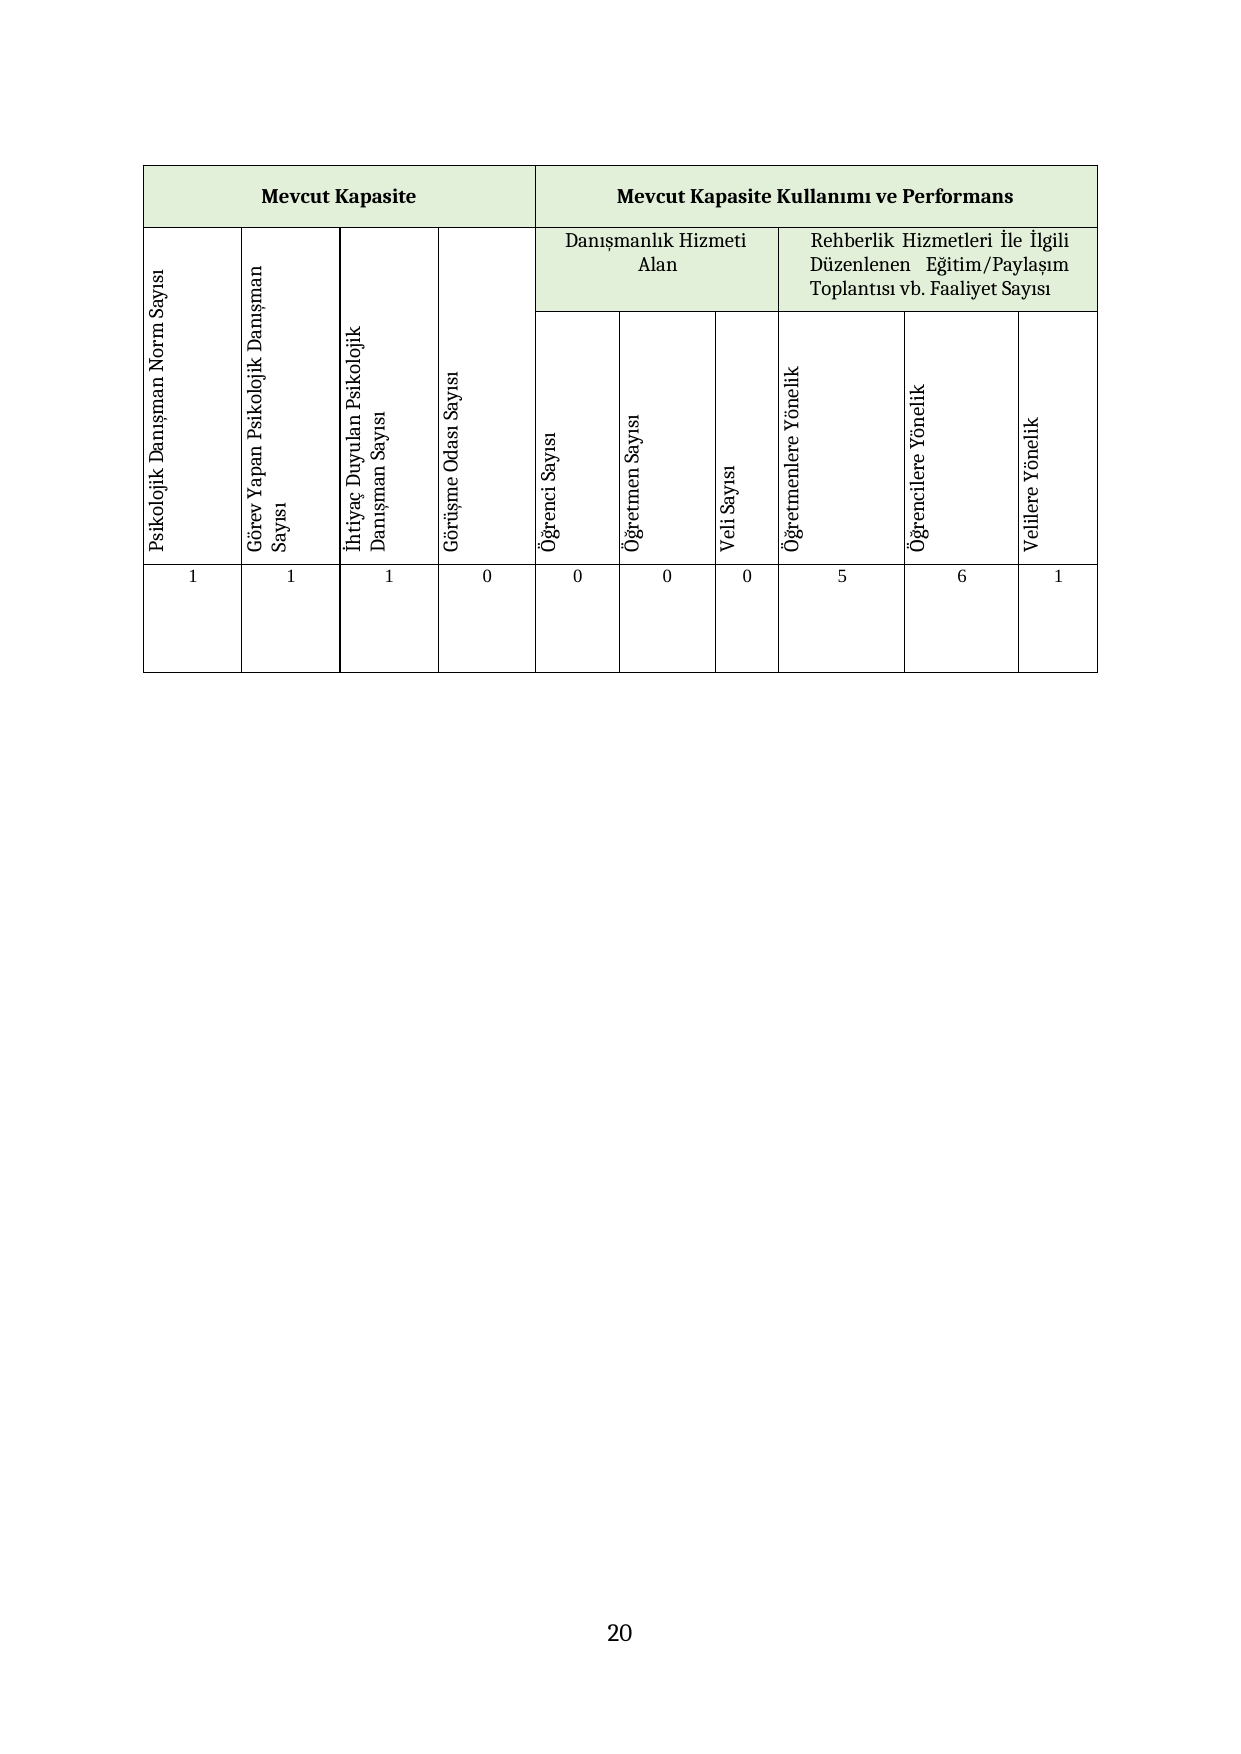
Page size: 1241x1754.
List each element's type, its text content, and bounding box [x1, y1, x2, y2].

table_cell 6 [905, 565, 1018, 672]
table_cell İhtiyaç Duyulan Psikolojik Danışman Sayısı [341, 228, 438, 564]
table_cell Rehberlik Hizmetleri İle İlgili Düzenlenen Eğitim/Paylaşım Toplantısı vb. Faaliyet Sayısı [779, 228, 1097, 311]
table_cell 0 [536, 565, 619, 672]
table_cell 5 [779, 565, 904, 672]
table_cell 1 [144, 565, 241, 672]
table_cell Öğrencilere Yönelik [905, 312, 1018, 564]
table_cell Görüşme Odası Sayısı [439, 228, 535, 564]
table_cell Öğretmen Sayısı [620, 312, 715, 564]
table_header Mevcut Kapasite [144, 166, 535, 227]
table_cell 0 [439, 565, 535, 672]
table_cell 0 [716, 565, 778, 672]
table_cell 1 [1019, 565, 1097, 672]
table_cell Görev Yapan Psikolojik Danışman Sayısı [242, 228, 339, 564]
table_cell Velilere Yönelik [1019, 312, 1097, 564]
table_cell 0 [620, 565, 715, 672]
table_cell 1 [242, 565, 339, 672]
table_cell Veli Sayısı [716, 312, 778, 564]
table_cell 1 [341, 565, 438, 672]
table_header Mevcut Kapasite Kullanımı ve Performans [536, 166, 1097, 227]
table_cell Danışmanlık Hizmeti Alan [536, 228, 778, 311]
table_cell Öğretmenlere Yönelik [779, 312, 904, 564]
table_cell Psikolojik Danışman Norm Sayısı [144, 228, 241, 564]
table_cell Öğrenci Sayısı [536, 312, 619, 564]
